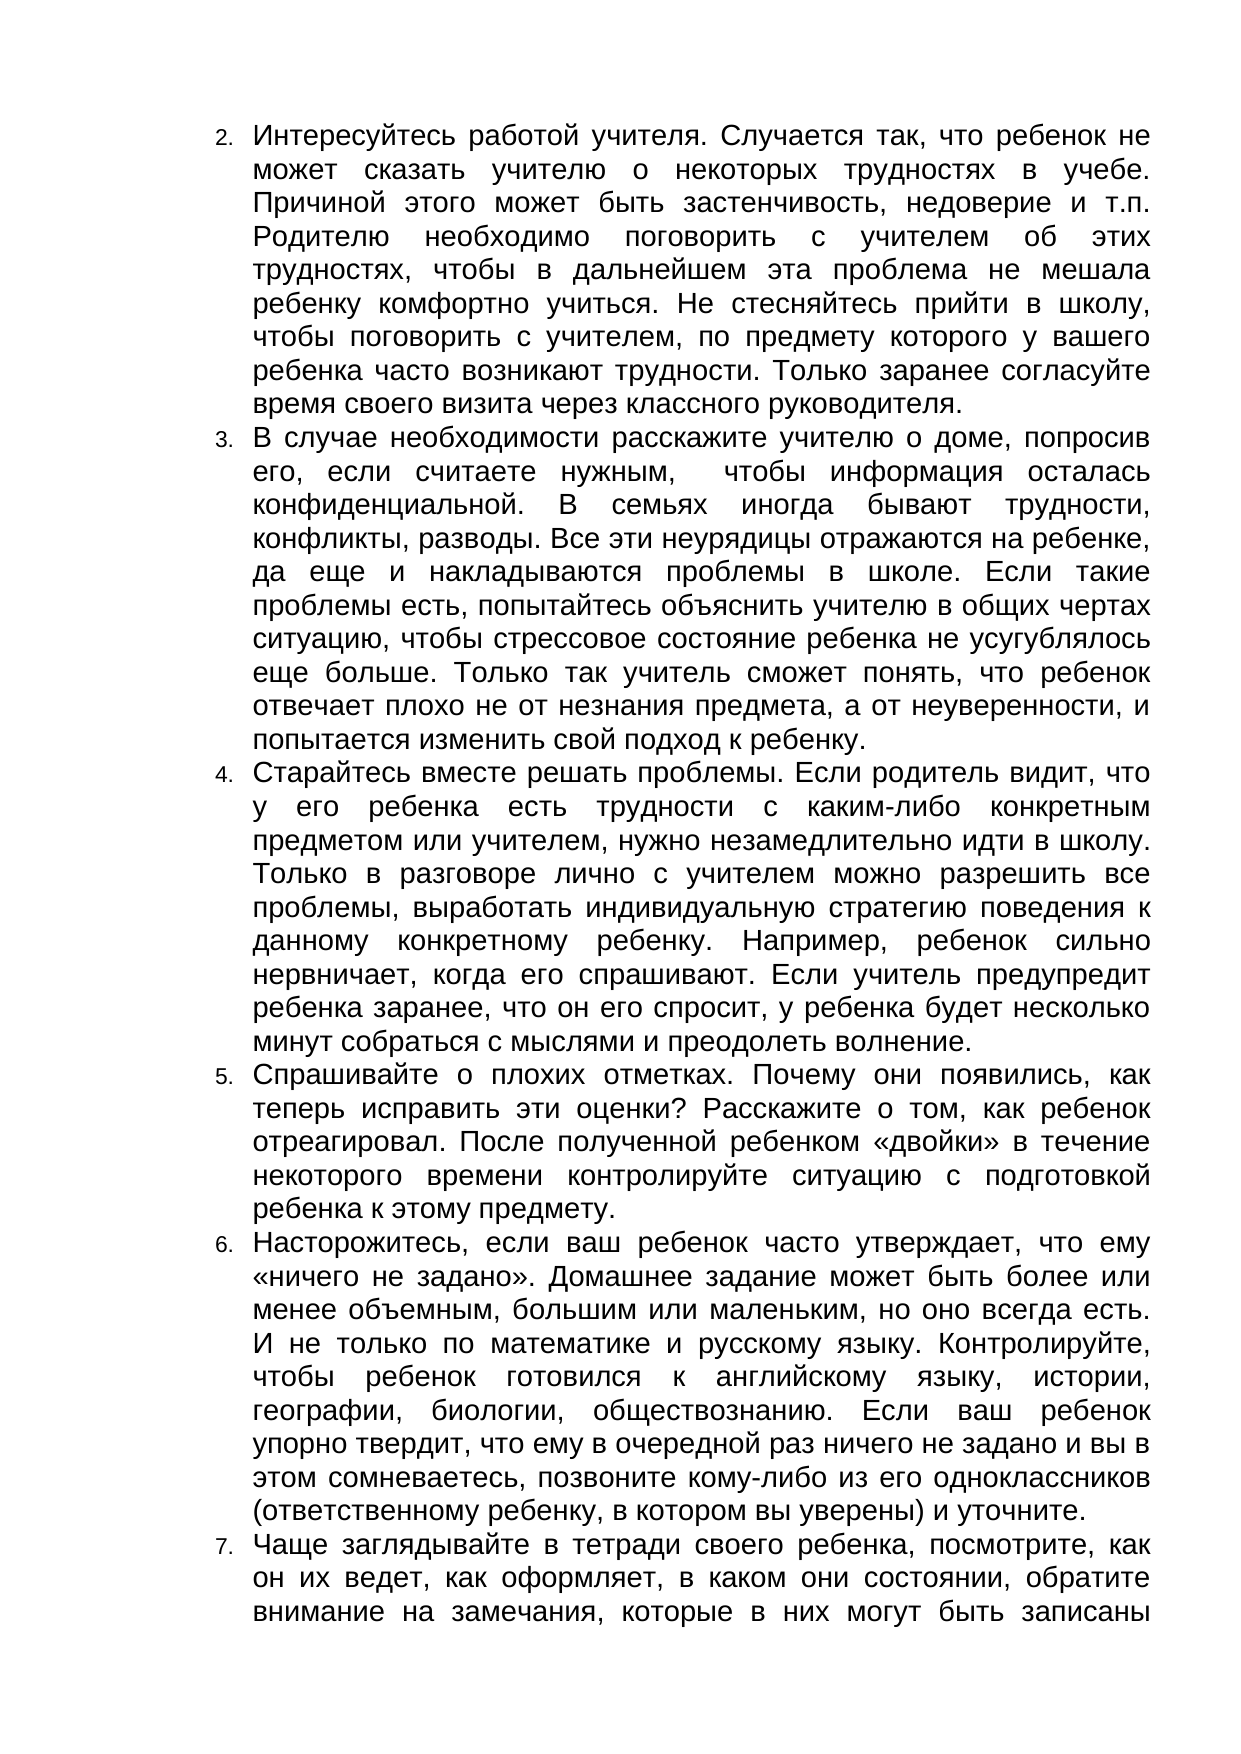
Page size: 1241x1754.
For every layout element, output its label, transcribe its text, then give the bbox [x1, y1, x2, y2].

list Насторожитесь, если ваш ребенок часто утверждает, что ему «ничего не задано». Домашнее задание может быть более или менее объемным, большим или маленьким, но оно всегда есть. И не только по математике и русскому языку. Контролируйте, чтобы ребенок готовился к английскому языку, истории, географии, биологии, обществознанию. Если ваш ребенок упорно твердит, что ему в очередной раз ничего не задано и вы в этом сомневаетесь, позвоните кому-либо из его одноклассников (ответственному ребенку, в котором вы уверены) и уточните. [215, 1225, 1152, 1527]
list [215, 1527, 1152, 1627]
list Интересуйтесь работой учителя. Случается так, что ребенок не может сказать учителю о некоторых трудностях в учебе. Причиной этого может быть застенчивость, недоверие и т.п. Родителю необходимо поговорить с учителем об этих трудностях, чтобы в дальнейшем эта проблема не мешала ребенку комфортно учиться. Не стесняйтесь прийти в школу, чтобы поговорить с учителем, по предмету которого у вашего ребенка часто возникают трудности. Только заранее согласуйте время своего визита через классного руководителя. [215, 118, 1152, 420]
list В случае необходимости расскажите учителю о доме, попросив его, если считаете нужным, чтобы информация осталась конфиденциальной. В семьях иногда бывают трудности, конфликты, разводы. Все эти неурядицы отражаются на ребенке, да еще и накладываются проблемы в школе. Если такие проблемы есть, попытайтесь объяснить учителю в общих чертах ситуацию, чтобы стрессовое состояние ребенка не усугублялось еще больше. Только так учитель сможет понять, что ребенок отвечает плохо не от незнания предмета, а от неуверенности, и попытается изменить свой подход к ребенку. [215, 420, 1152, 755]
list Старайтесь вместе решать проблемы. Если родитель видит, что у его ребенка есть трудности с каким-либо конкретным предметом или учителем, нужно незамедлительно идти в школу. Только в разговоре лично с учителем можно разрешить все проблемы, выработать индивидуальную стратегию поведения к данному конкретному ребенку. Например, ребенок сильно нервничает, когда его спрашивают. Если учитель предупредит ребенка заранее, что он его спросит, у ребенка будет несколько минут собраться с мыслями и преодолеть волнение. [215, 755, 1152, 1057]
list Спрашивайте о плохих отметках. Почему они появились, как теперь исправить эти оценки? Расскажите о том, как ребенок отреагировал. После полученной ребенком «двойки» в течение некоторого времени контролируйте ситуацию с подготовкой ребенка к этому предмету. [215, 1057, 1152, 1225]
